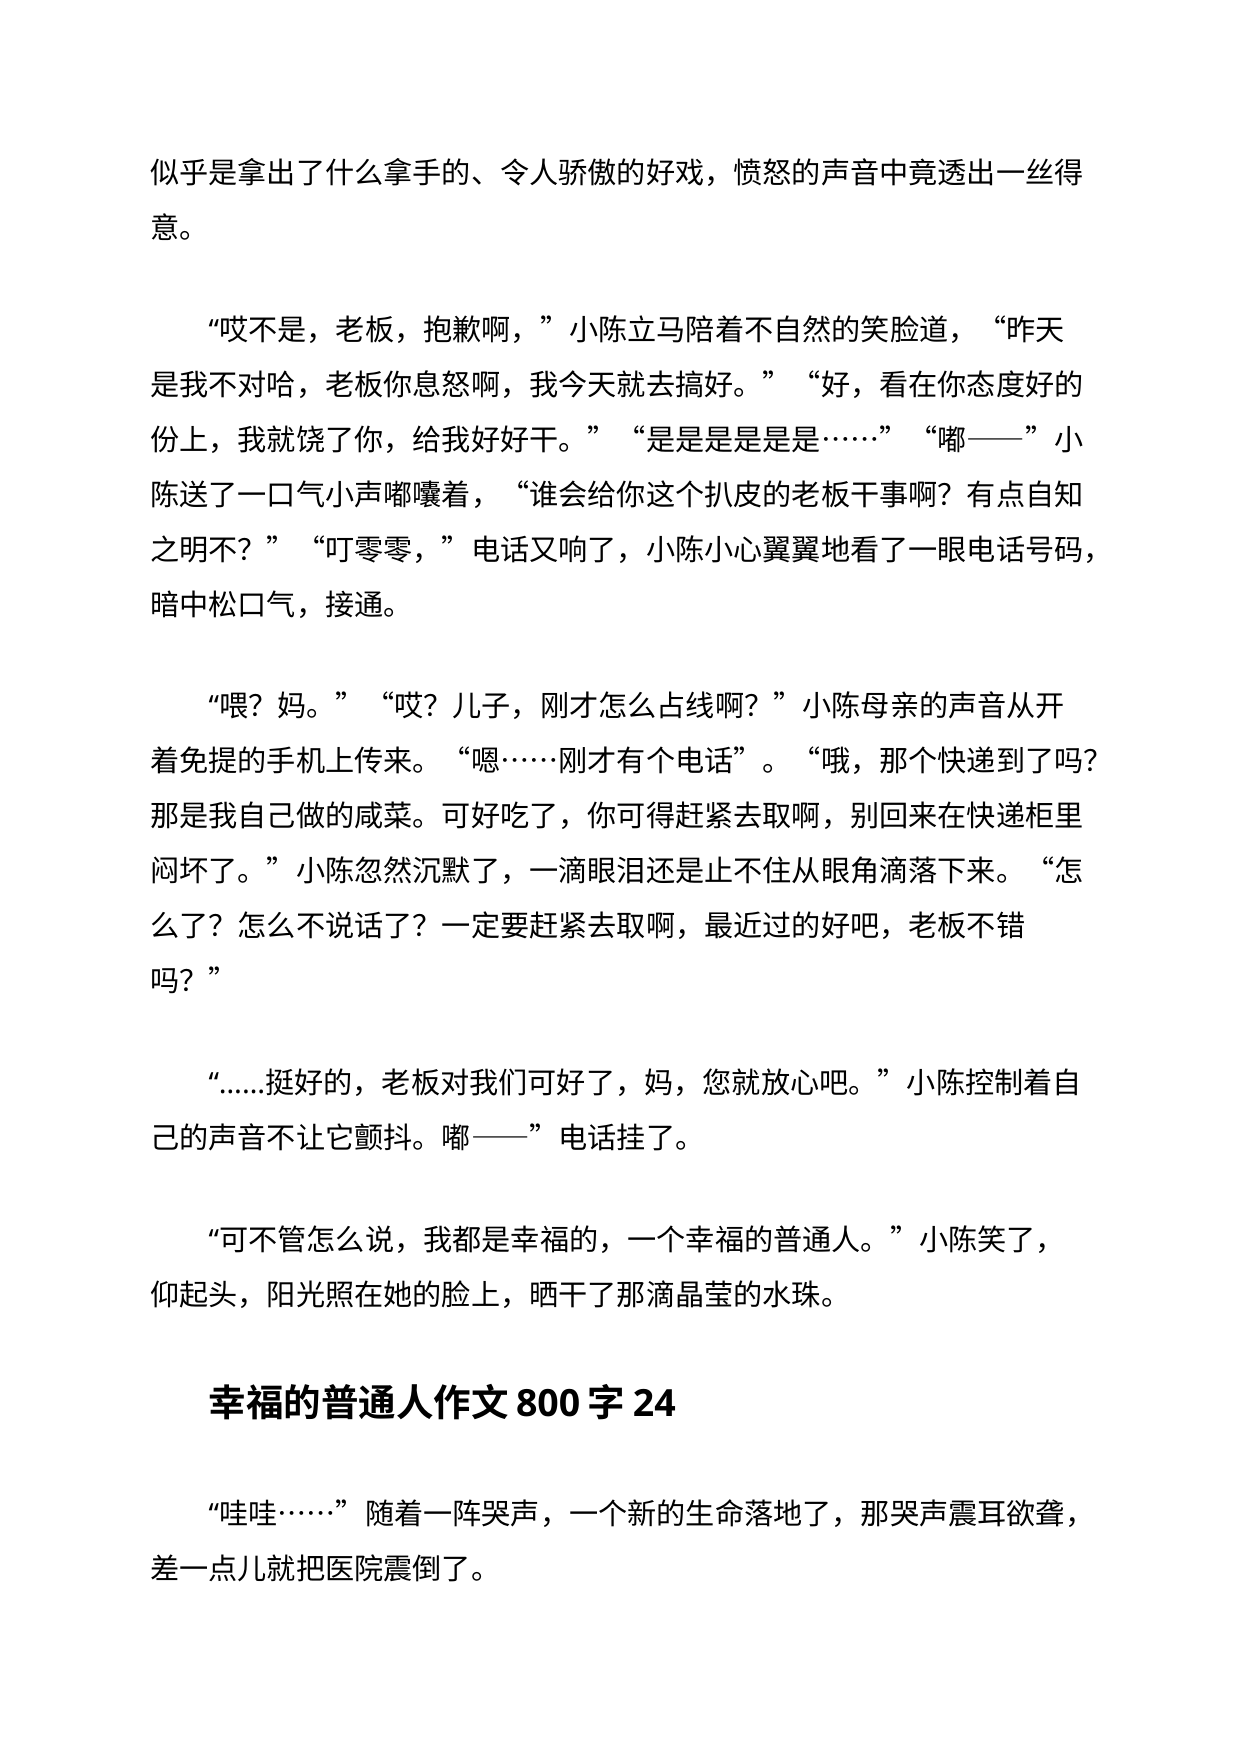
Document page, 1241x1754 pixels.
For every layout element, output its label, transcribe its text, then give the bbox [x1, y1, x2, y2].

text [150, 150, 1090, 247]
text “可不管怎么说，我都是幸福的，一个幸福的普通人。”小陈笑了，仰起头，阳光照在她的脸上，晒干了那滴晶莹的水珠。 [150, 1216, 1090, 1313]
text “……挺好的，老板对我们可好了，妈，您就放心吧。”小陈控制着自己的声音不让它颤抖。嘟——”电话挂了。 [150, 1059, 1090, 1157]
text “喂？妈。”“哎？儿子，刚才怎么占线啊？”小陈母亲的声音从开着免提的手机上传来。“嗯……刚才有个电话”。“哦，那个快递到了吗？那是我自己做的咸菜。可好吃了，你可得赶紧去取啊，别回来在快递柜里闷坏了。”小陈忽然沉默了，一滴眼泪还是止不住从眼角滴落下来。“怎么了？怎么不说话了？一定要赶紧去取啊，最近过的好吧，老板不错吗？” [150, 683, 1090, 1000]
text “哎不是，老板，抱歉啊，”小陈立马陪着不自然的笑脸道，“昨天是我不对哈，老板你息怒啊，我今天就去搞好。”“好，看在你态度好的份上，我就饶了你，给我好好干。”“是是是是是是……”“嘟——”小陈送了一口气小声嘟囔着，“谁会给你这个扒皮的老板干事啊？有点自知之明不？”“叮零零，”电话又响了，小陈小心翼翼地看了一眼电话号码，暗中松口气，接通。 [150, 307, 1090, 623]
text “哇哇……”随着一阵哭声，一个新的生命落地了，那哭声震耳欲聋，差一点儿就把医院震倒了。 [150, 1491, 1090, 1588]
text 幸福的普通人作文800字24 [150, 1373, 1090, 1427]
